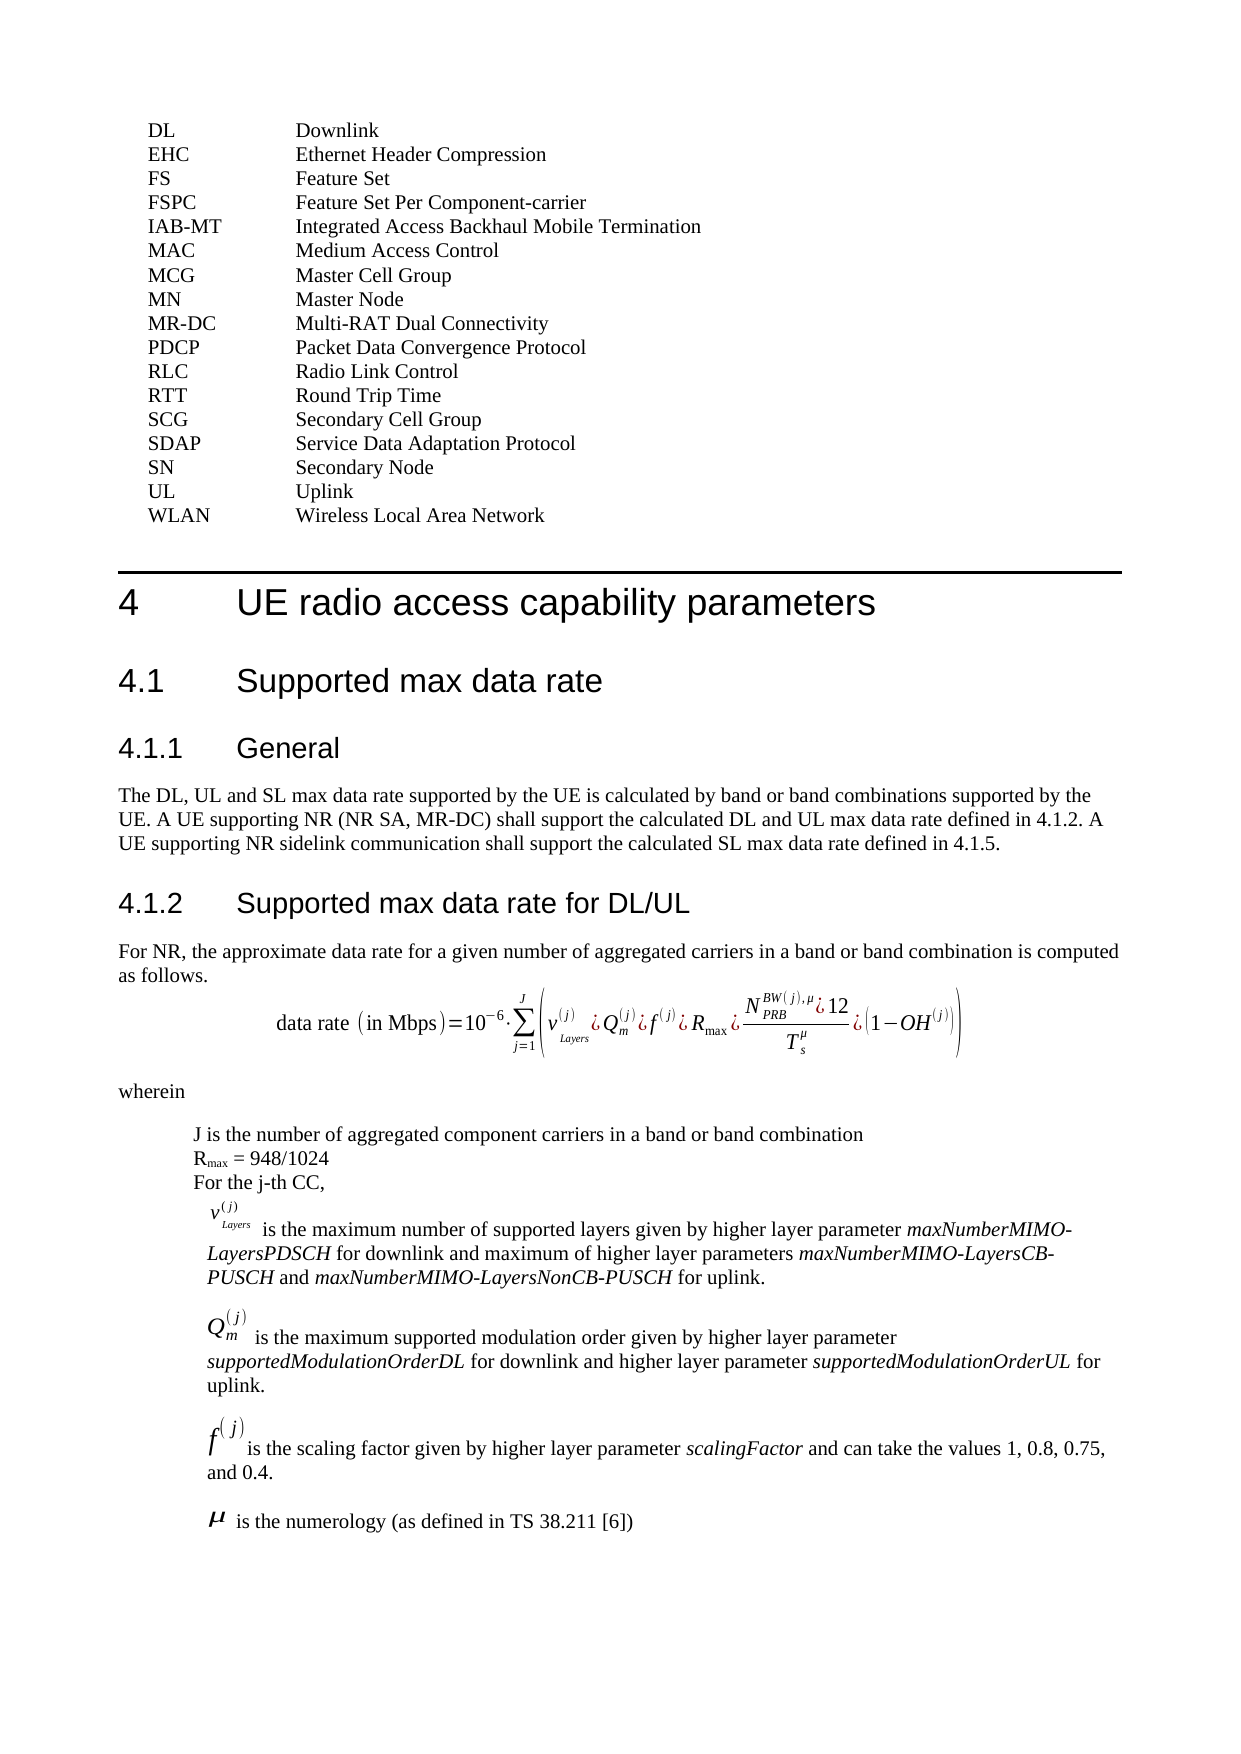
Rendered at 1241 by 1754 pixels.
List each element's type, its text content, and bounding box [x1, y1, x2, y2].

subtitle 4.1 Supported max data rate [118, 661, 1122, 699]
text DL Downlink [148, 118, 1122, 142]
text MN Master Node [148, 287, 1122, 311]
text UL Uplink [148, 479, 1122, 503]
text FSPC Feature Set Per Component-carrier [148, 190, 1122, 214]
subtitle 4.1.1 General [118, 731, 1122, 764]
text is the numerology (as defined in TS 38.211 [6]) [177, 1503, 1122, 1533]
text SN Secondary Node [148, 455, 1122, 479]
text wherein [118, 1079, 1122, 1103]
text is the scaling factor given by higher layer parameter scalingFactor and can take the values 1, 0.8, 0.75, and 0.4. [177, 1416, 1122, 1484]
subtitle 4 UE radio access capability parameters [118, 574, 1122, 623]
text Rmax = 948/1024 [118, 1146, 1122, 1170]
text is the maximum number of supported layers given by higher layer parameter maxNumberMIMO-LayersPDSCH for downlink and maximum of higher layer parameters maxNumberMIMO-LayersCB-PUSCH and maxNumberMIMO-LayersNonCB-PUSCH for uplink. [177, 1194, 1122, 1289]
text For the j-th CC, [118, 1170, 1122, 1194]
text MR-DC Multi-RAT Dual Connectivity [148, 311, 1122, 335]
text RLC Radio Link Control [148, 359, 1122, 383]
text PDCP Packet Data Convergence Protocol [148, 335, 1122, 359]
text EHC Ethernet Header Compression [148, 142, 1122, 166]
text IAB-MT Integrated Access Backhaul Mobile Termination [148, 214, 1122, 238]
text RTT Round Trip Time [148, 383, 1122, 407]
text For NR, the approximate data rate for a given number of aggregated carriers in a band or band combination is computed as follows. [118, 939, 1122, 987]
subtitle 4.1.2 Supported max data rate for DL/UL [118, 886, 1122, 920]
text MAC Medium Access Control [148, 238, 1122, 262]
text WLAN Wireless Local Area Network [148, 503, 1122, 527]
text The DL, UL and SL max data rate supported by the UE is calculated by band or band combinations supported by the UE. A UE supporting NR (NR SA, MR-DC) shall support the calculated DL and UL max data rate defined in 4.1.2. A UE supporting NR sidelink communication shall support the calculated SL max data rate defined in 4.1.5. [118, 783, 1122, 855]
text J is the number of aggregated component carriers in a band or band combination [118, 1122, 1122, 1146]
text SCG Secondary Cell Group [148, 407, 1122, 431]
text MCG Master Cell Group [148, 262, 1122, 287]
text FS Feature Set [148, 166, 1122, 190]
text is the maximum supported modulation order given by higher layer parameter supportedModulationOrderDL for downlink and higher layer parameter supportedModulationOrderUL for uplink. [177, 1308, 1122, 1397]
text SDAP Service Data Adaptation Protocol [148, 431, 1122, 455]
